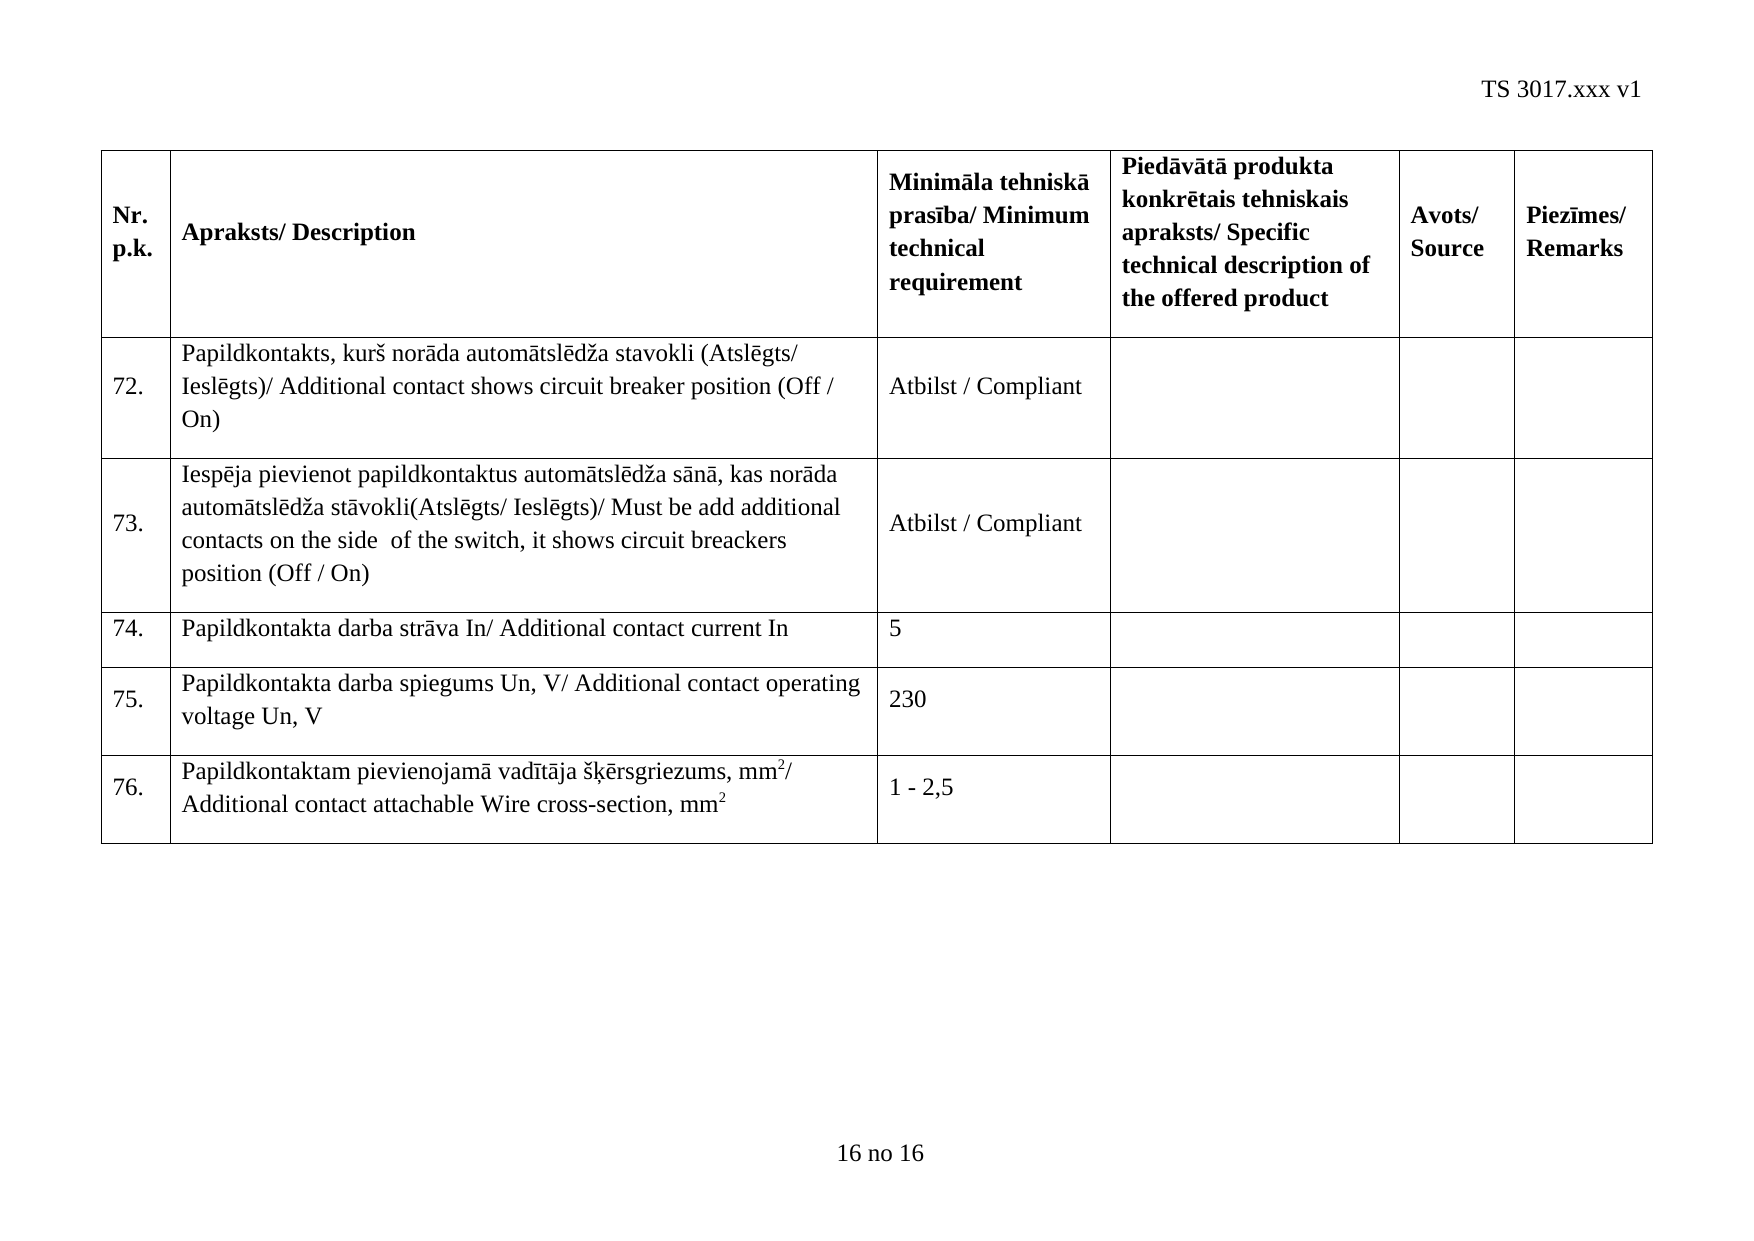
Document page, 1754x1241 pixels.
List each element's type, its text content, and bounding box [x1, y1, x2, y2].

table_header Nr. p.k. [102, 151, 170, 337]
table_cell [1400, 668, 1514, 755]
table_cell [1400, 338, 1514, 458]
table_header Piedāvātā produkta konkrētais tehniskais apraksts/ Specific technical description of the offered product [1111, 151, 1399, 337]
table_cell Papildkontakts, kurš norāda automātslēdža stavokli (Atslēgts/ Ieslēgts)/ Additional contact shows circuit breaker position (Off / On) [171, 338, 877, 458]
table_header Avots/ Source [1400, 151, 1514, 337]
table_cell [1400, 613, 1514, 667]
table_cell [1515, 459, 1652, 612]
table_cell [1111, 459, 1399, 612]
table_cell [1400, 459, 1514, 612]
table_cell Papildkontaktam pievienojamā vadītāja šķērsgriezums, mm2/ Additional contact attachable Wire cross-section, mm2 [171, 756, 877, 843]
table_cell [102, 459, 170, 612]
table_cell 230 [878, 668, 1110, 755]
table_cell [1111, 668, 1399, 755]
table_cell Iespēja pievienot papildkontaktus automātslēdža sānā, kas norāda automātslēdža stāvokli(Atslēgts/ Ieslēgts)/ Must be add additional contacts on the side of the switch, it shows circuit breackers position (Off / On) [171, 459, 877, 612]
table_cell [102, 756, 170, 843]
table_cell Papildkontakta darba spiegums Un, V/ Additional contact operating voltage Un, V [171, 668, 877, 755]
table_header Piezīmes/ Remarks [1515, 151, 1652, 337]
table_cell 1 - 2,5 [878, 756, 1110, 843]
table_header Apraksts/ Description [171, 151, 877, 337]
table_cell [102, 338, 170, 458]
table_cell [1515, 338, 1652, 458]
table_cell 5 [878, 613, 1110, 667]
table_cell [1515, 613, 1652, 667]
table_cell Papildkontakta darba strāva In/ Additional contact current In [171, 613, 877, 667]
table_cell Atbilst / Compliant [878, 459, 1110, 612]
table_cell [1111, 613, 1399, 667]
table_cell [1111, 338, 1399, 458]
table_cell Atbilst / Compliant [878, 338, 1110, 458]
table_cell [1515, 668, 1652, 755]
table_cell [1400, 756, 1514, 843]
table_cell [102, 668, 170, 755]
table_header Minimāla tehniskā prasība/ Minimum technical requirement [878, 151, 1110, 337]
table_cell [102, 613, 170, 667]
table_cell [1111, 756, 1399, 843]
table_cell [1515, 756, 1652, 843]
